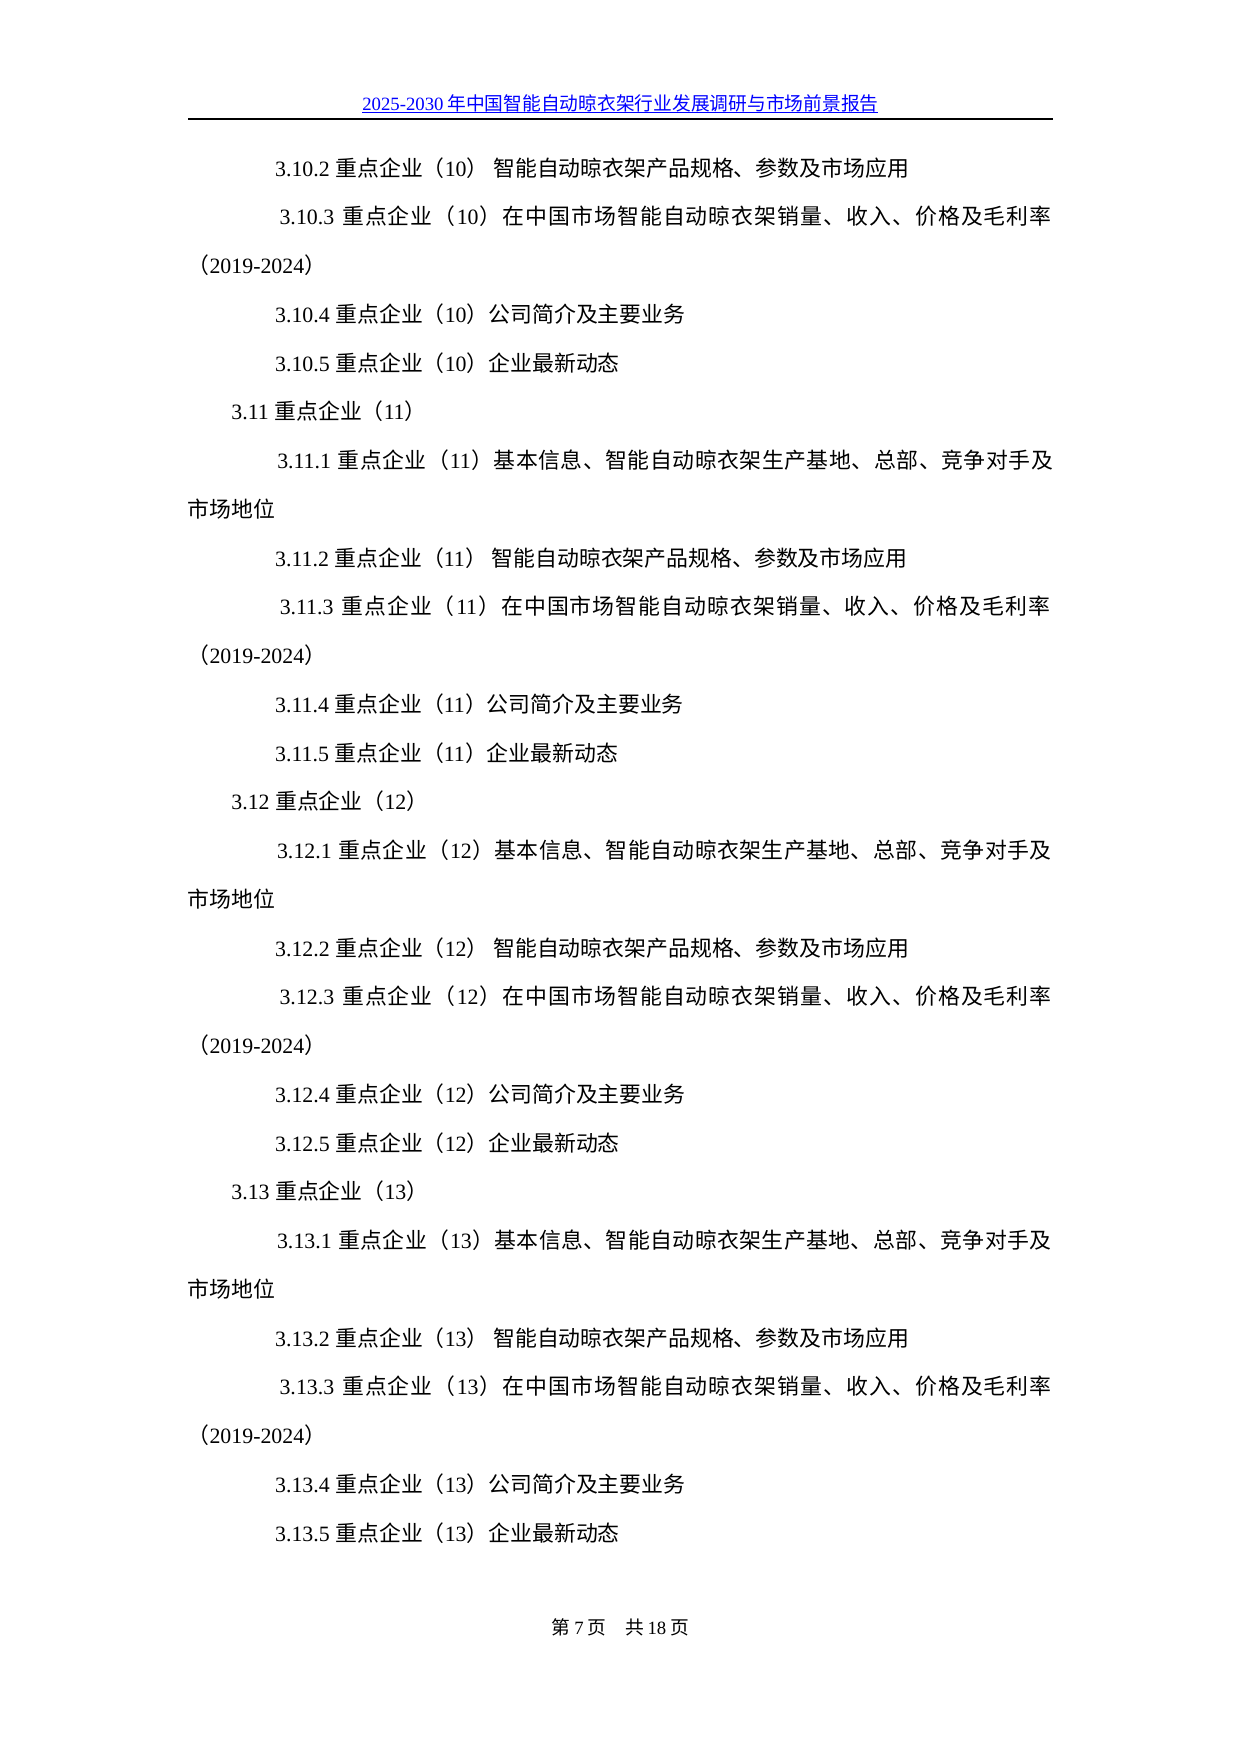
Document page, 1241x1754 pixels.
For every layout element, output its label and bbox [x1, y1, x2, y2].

text [187, 150, 1053, 1548]
